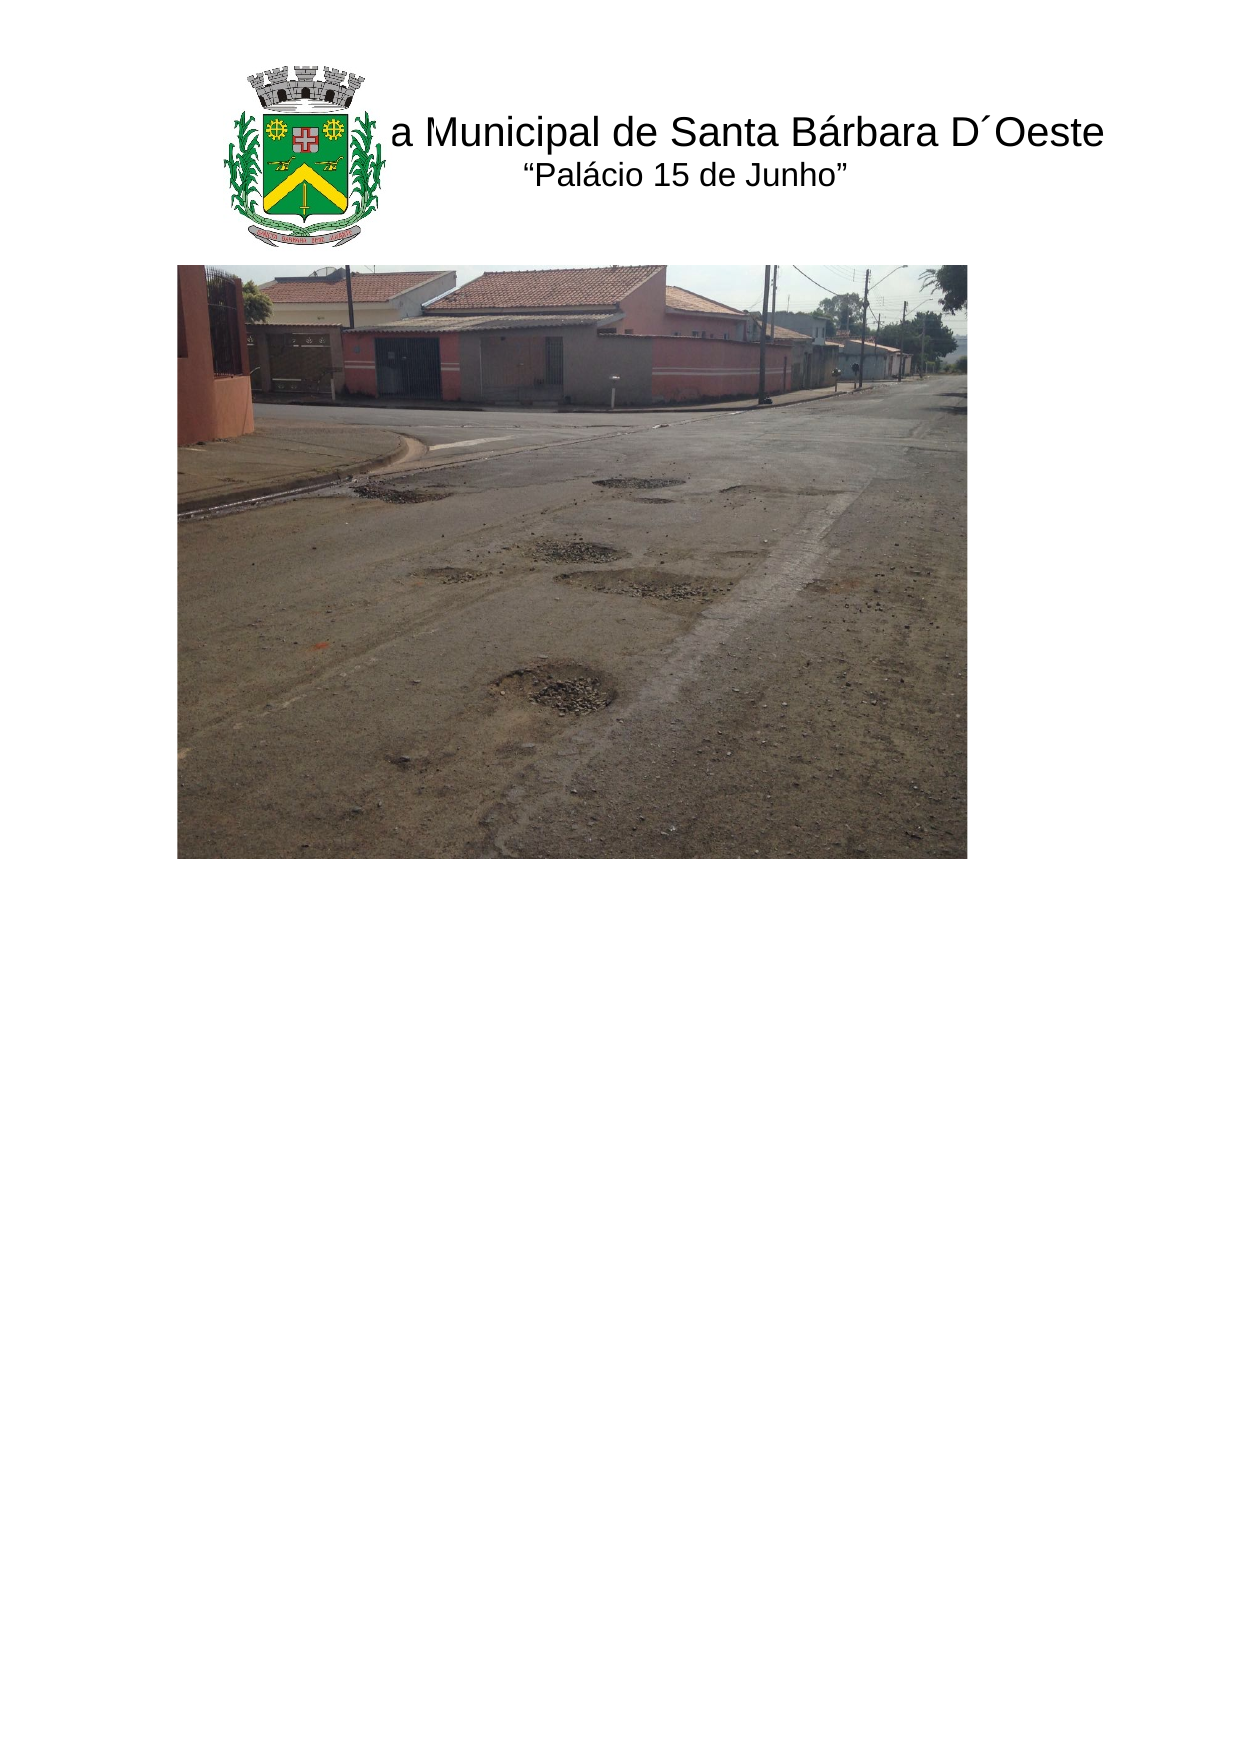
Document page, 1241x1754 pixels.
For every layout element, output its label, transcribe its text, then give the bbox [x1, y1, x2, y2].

picture [177, 265, 968, 859]
picture [223, 66, 393, 254]
